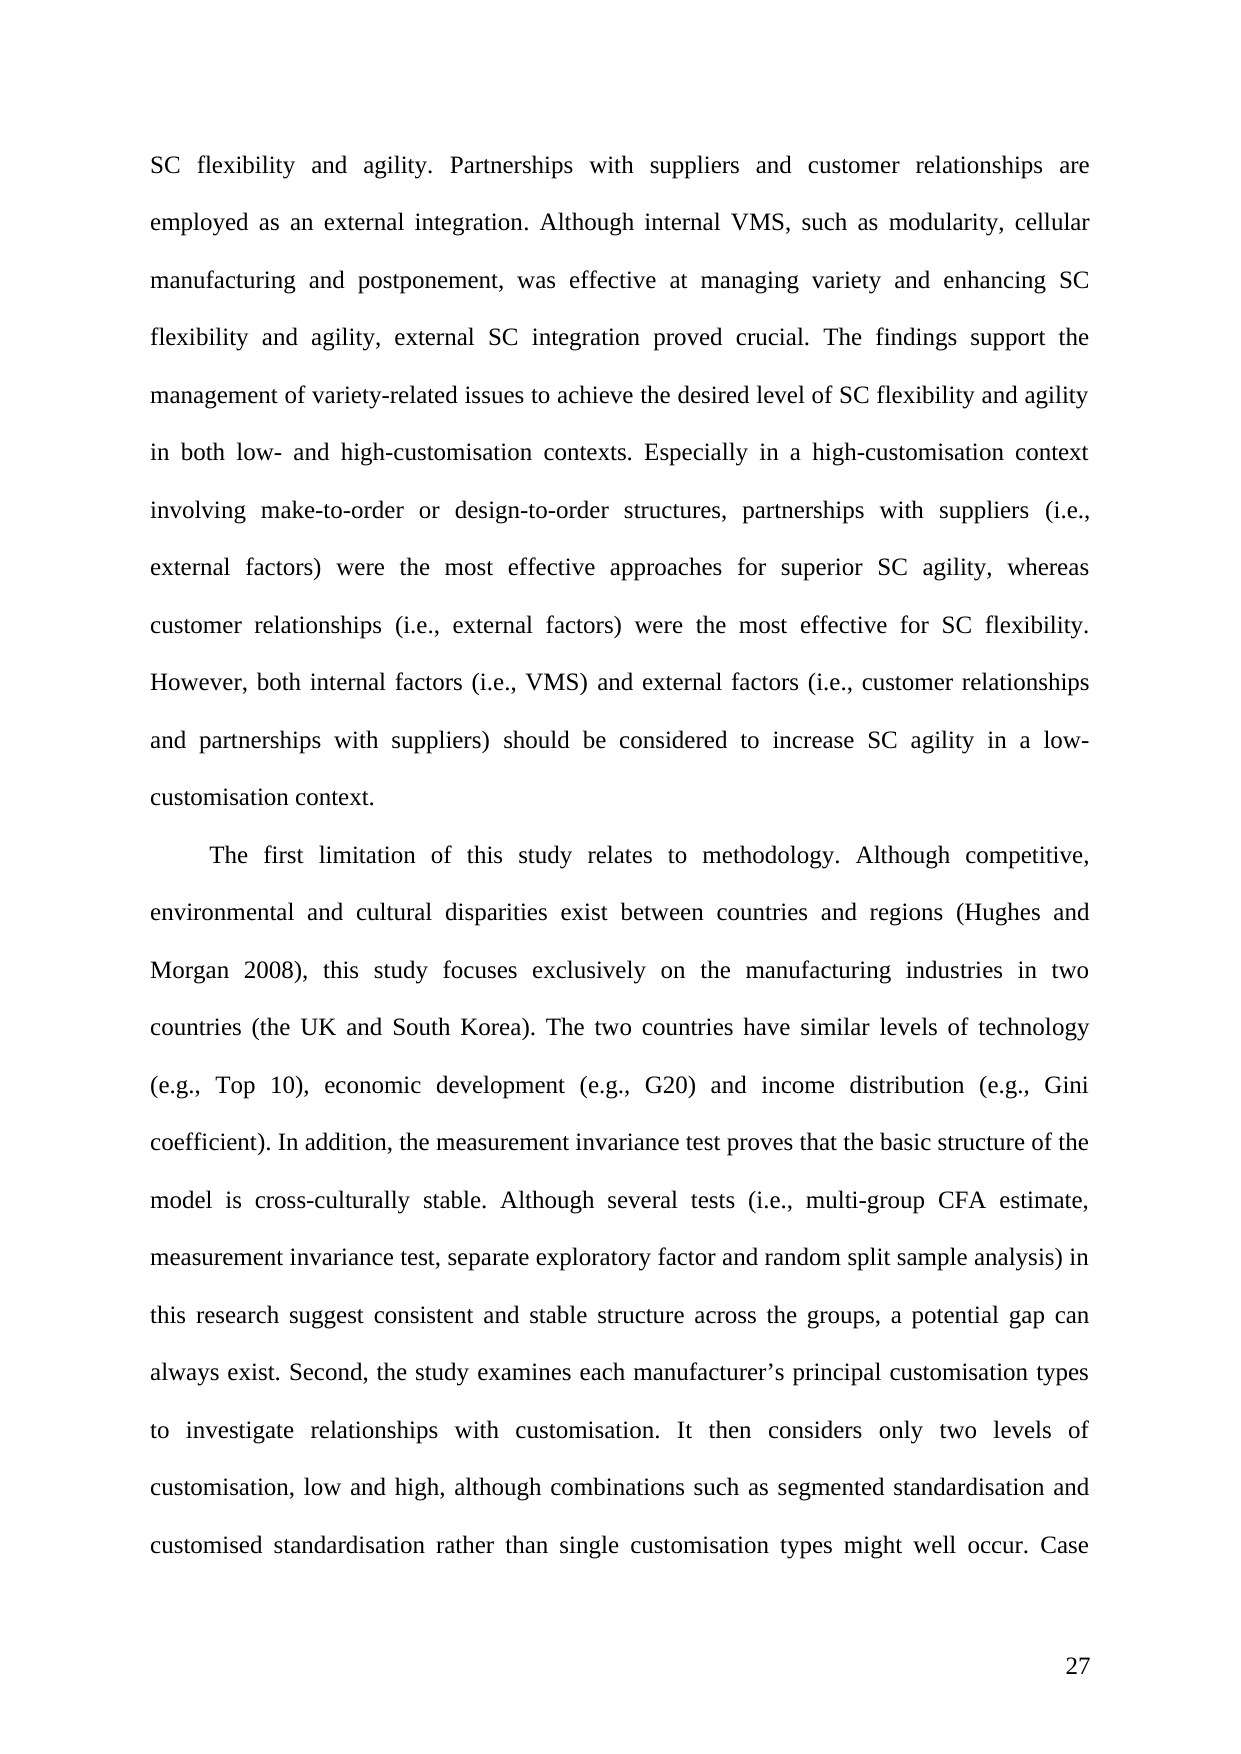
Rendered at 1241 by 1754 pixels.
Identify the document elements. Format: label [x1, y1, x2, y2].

text [150, 150, 1090, 811]
text [150, 840, 1090, 1559]
